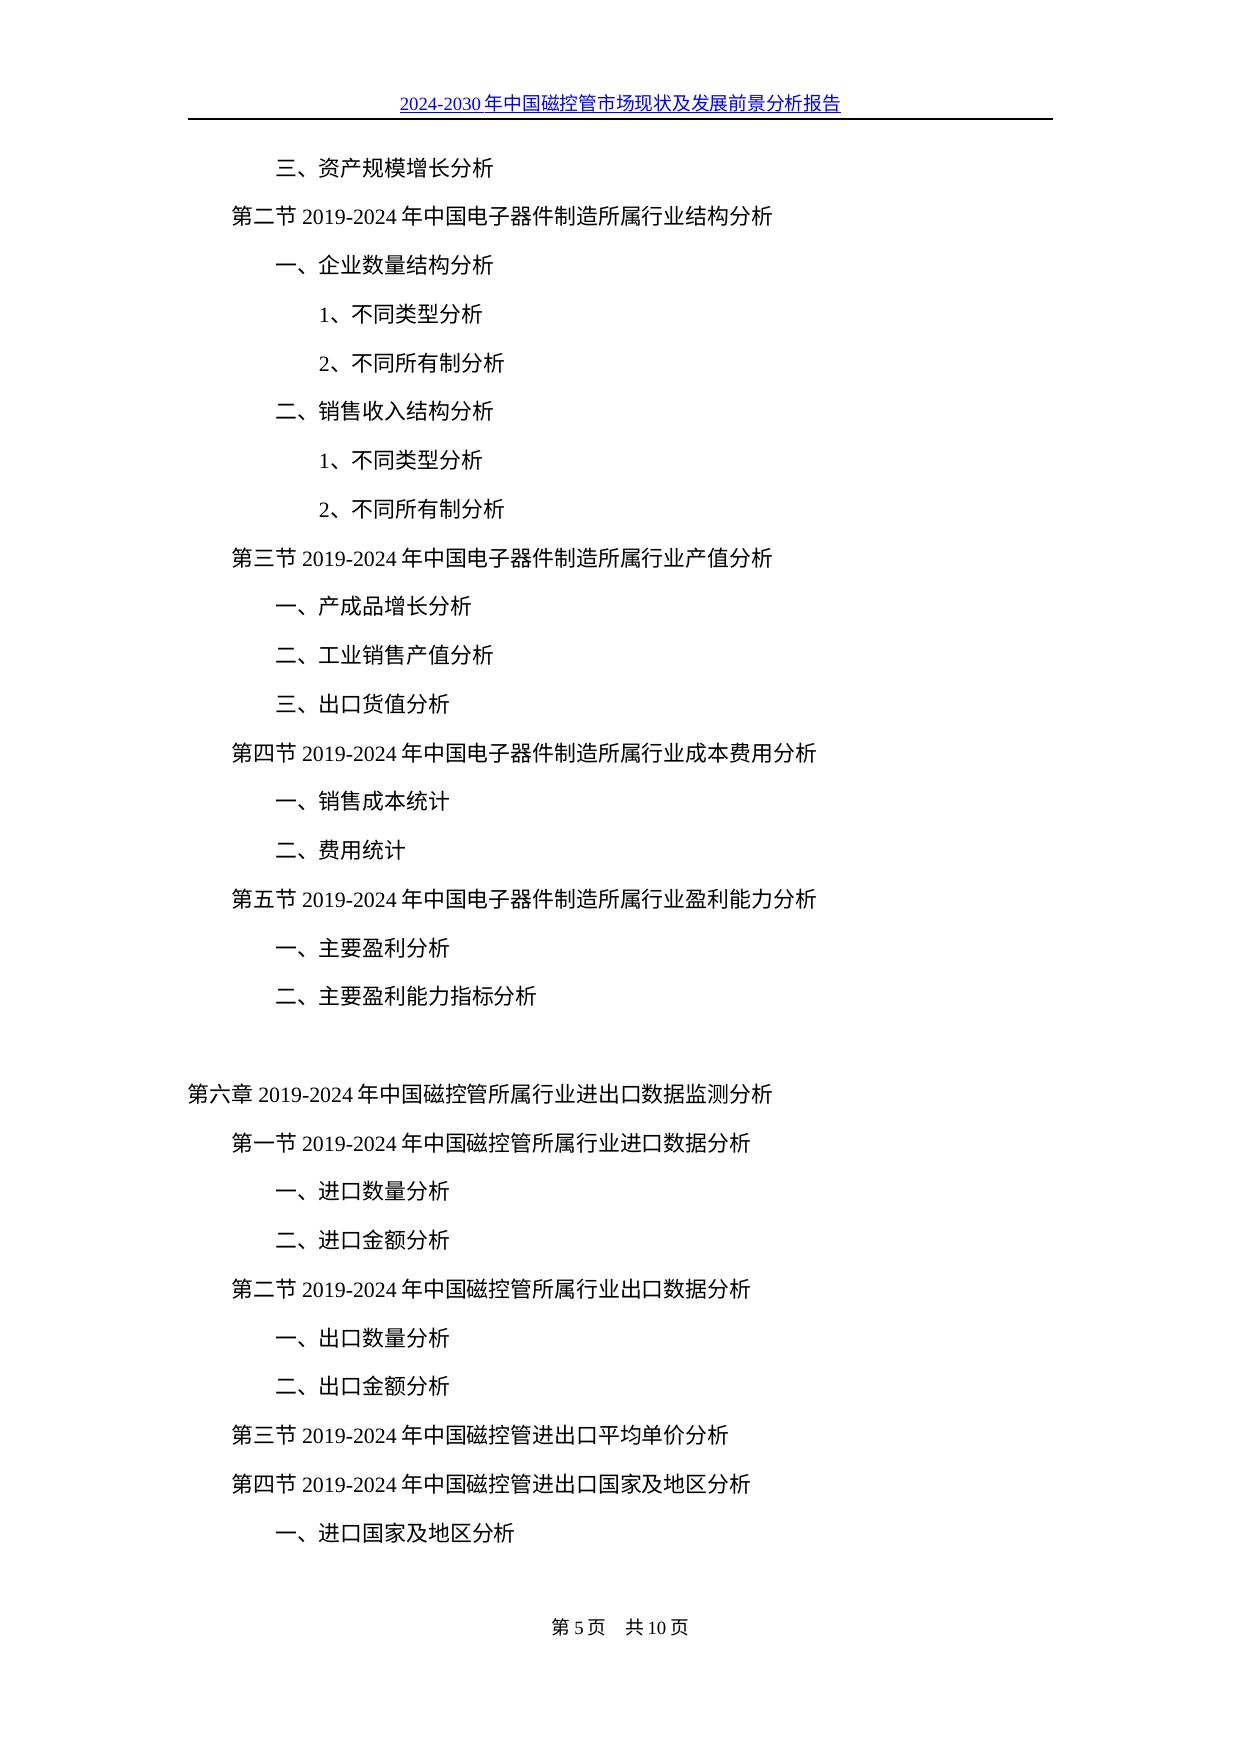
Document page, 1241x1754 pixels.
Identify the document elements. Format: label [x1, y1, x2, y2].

text [187, 150, 1053, 1548]
